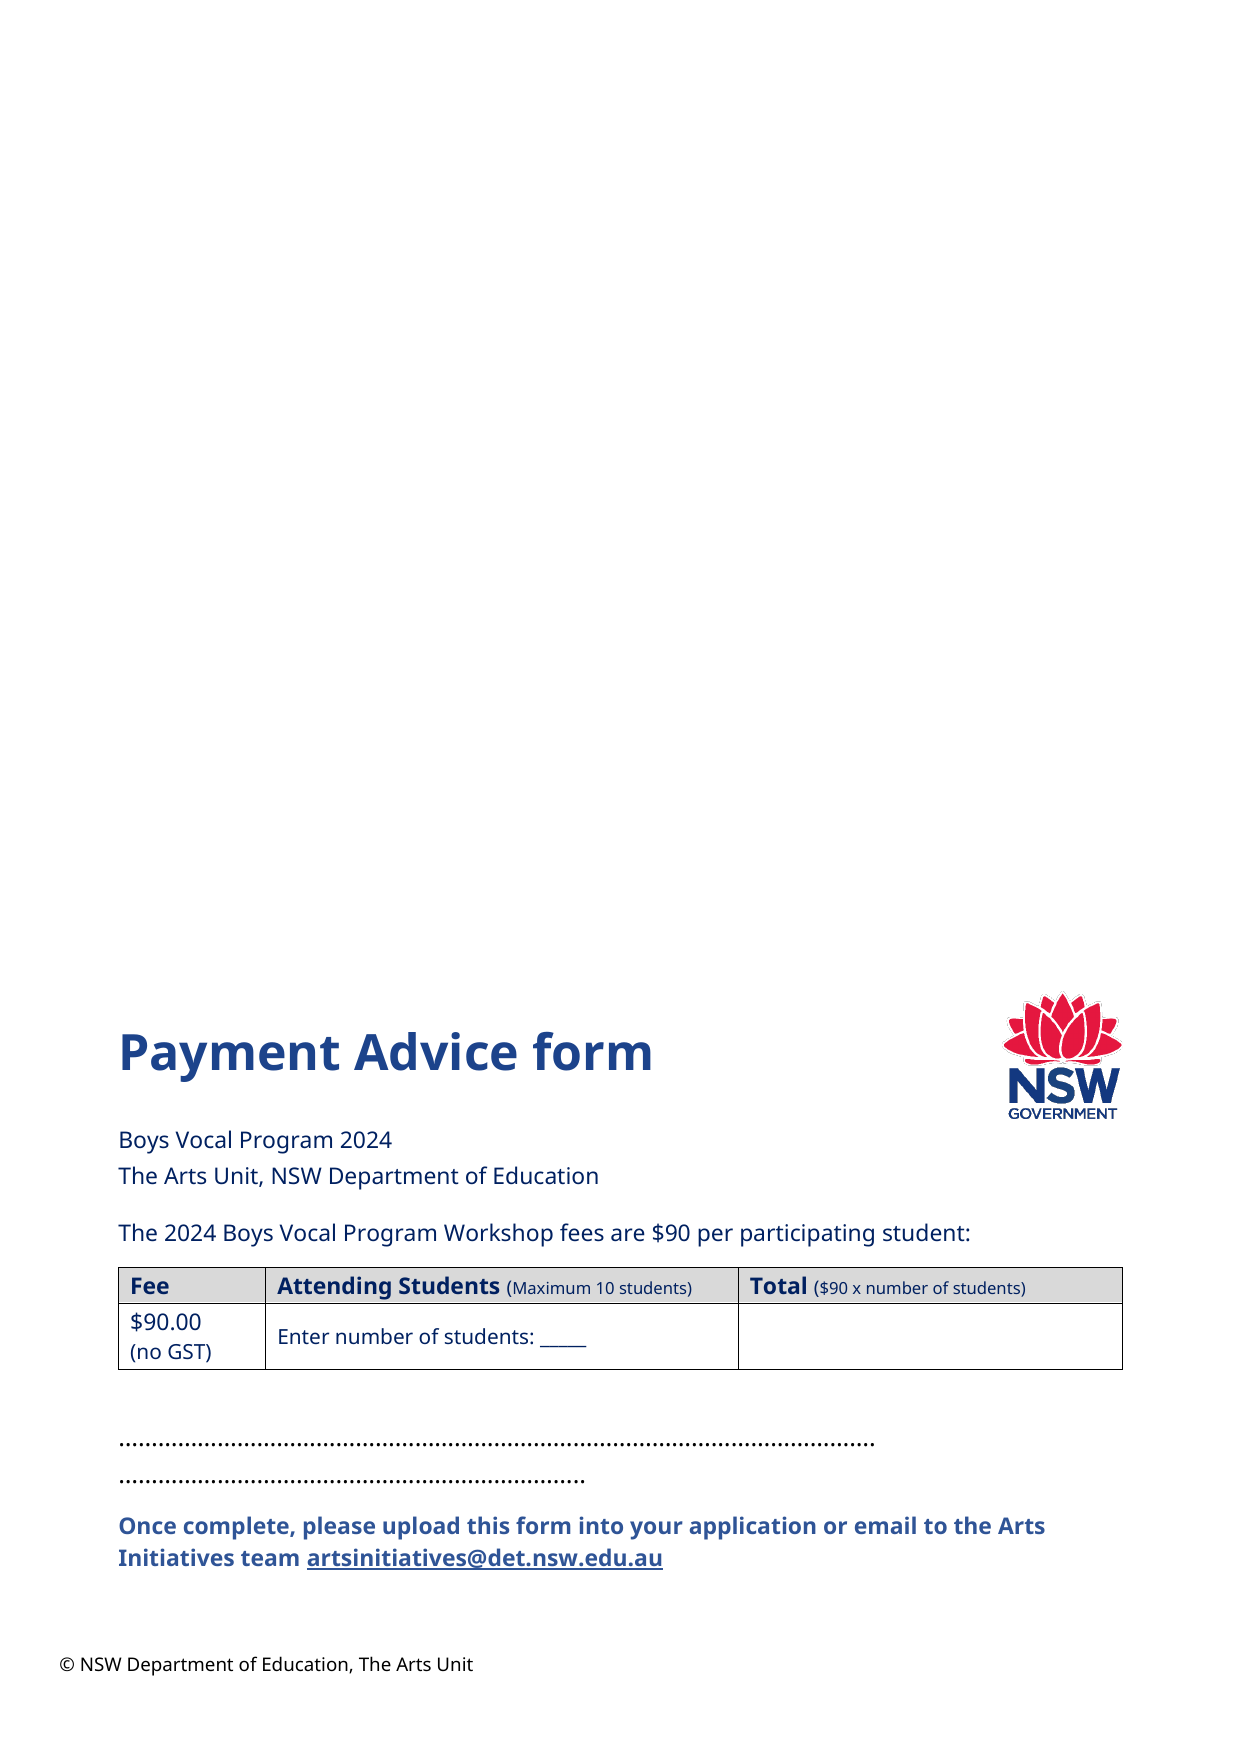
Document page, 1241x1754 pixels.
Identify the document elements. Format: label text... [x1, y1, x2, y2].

table_header Attending Students (Maximum 10 students) [266, 1268, 738, 1302]
text …………………………………………………………………………………………………….…………………………………………………………….. [118, 1420, 1122, 1491]
table_cell $90.00 (no GST) [119, 1304, 265, 1368]
picture [1002, 991, 1123, 1119]
table_header Fee [119, 1268, 265, 1302]
table_cell [739, 1304, 1122, 1368]
subtitle Boys Vocal Program 2024 The Arts Unit, NSW Department of Education [118, 1124, 1122, 1191]
table_header Total ($90 x number of students) [739, 1268, 1122, 1302]
text The 2024 Boys Vocal Program Workshop fees are $90 per participating student: [118, 1217, 1122, 1248]
text Once complete, please upload this form into your application or email to the Arts Initiatives team artsinitiatives@det.nsw.edu.au [118, 1510, 1122, 1573]
table_cell Enter number of students: _____ [266, 1304, 738, 1368]
subtitle Payment Advice form [118, 1016, 1002, 1084]
